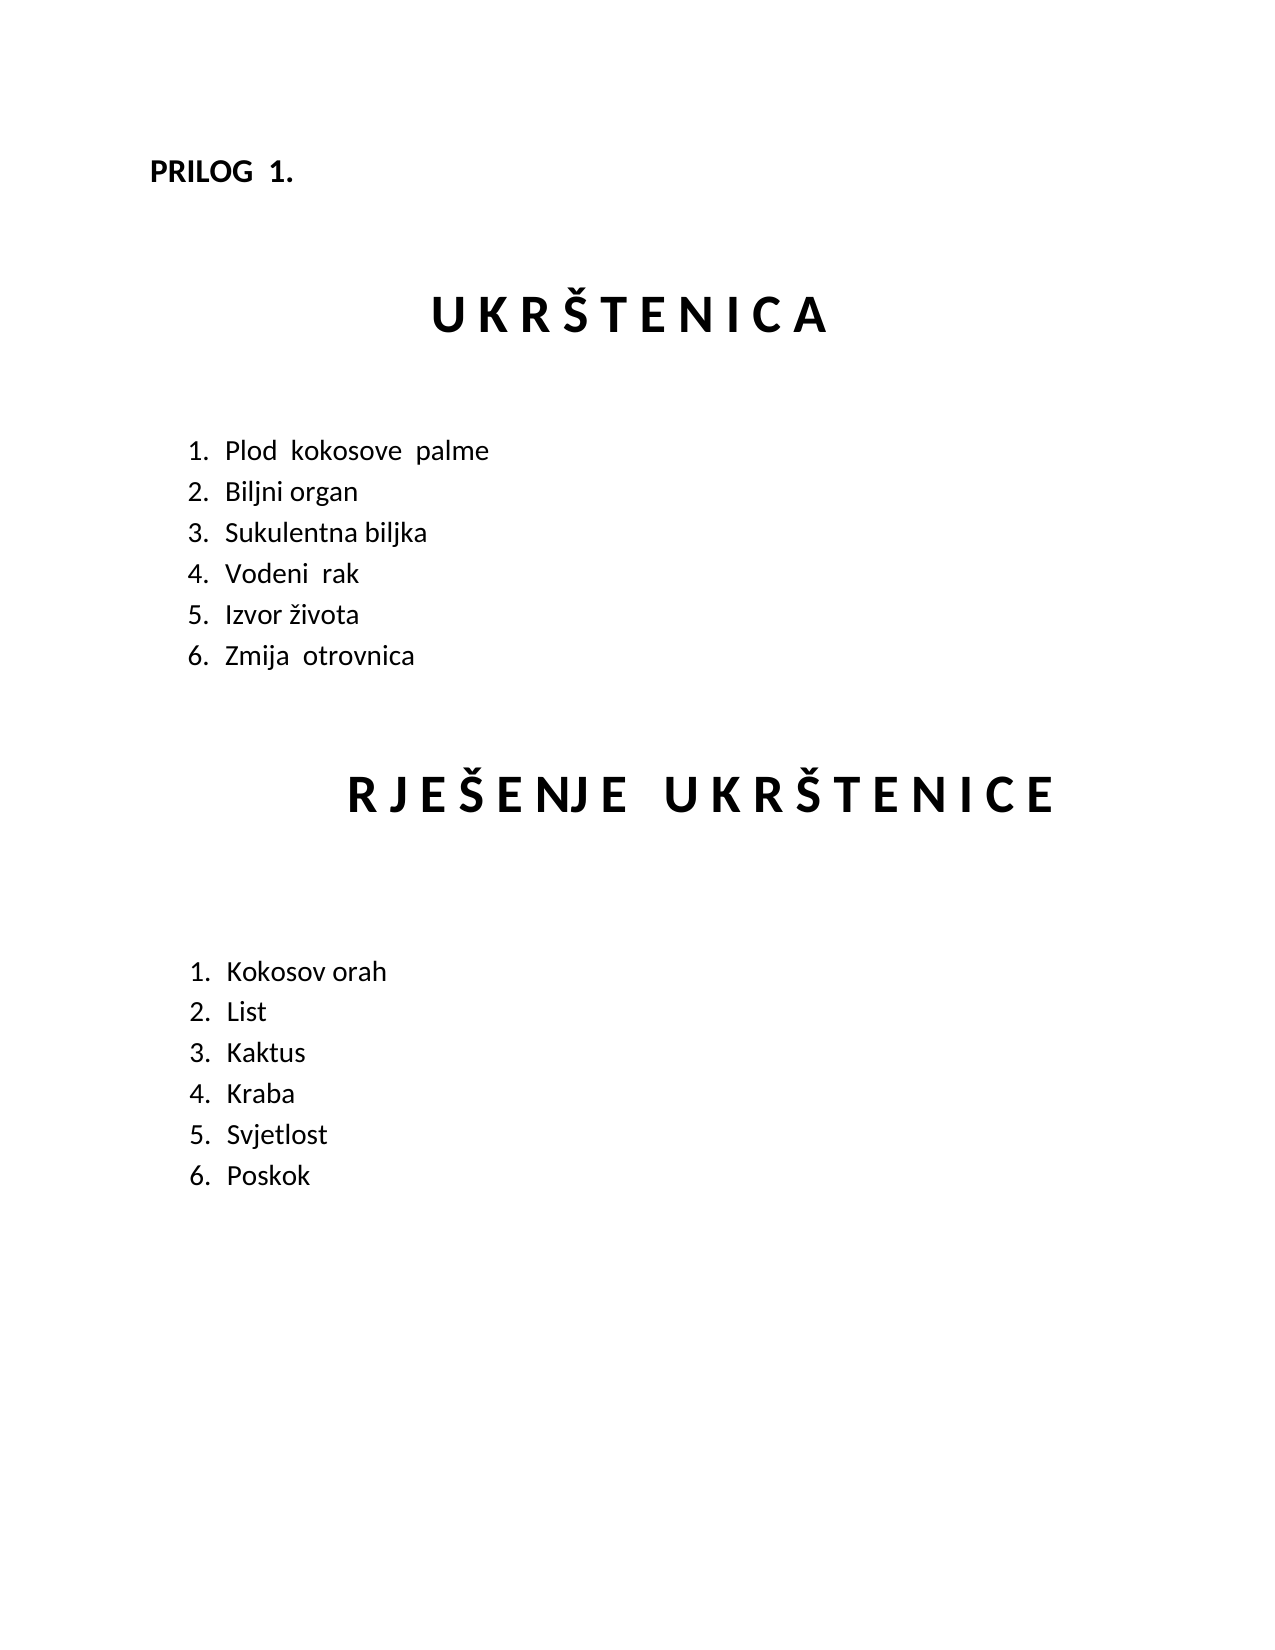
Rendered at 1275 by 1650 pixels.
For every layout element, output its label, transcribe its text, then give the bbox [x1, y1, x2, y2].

list Poskok [189, 1157, 1125, 1193]
list Kraba [189, 1075, 1125, 1111]
text PRILOG 1. [150, 150, 1125, 191]
list Izvor života [187, 596, 1125, 631]
list Svjetlost [189, 1116, 1125, 1152]
list Sukulentna biljka [187, 514, 1125, 549]
list Plod kokosove palme [187, 432, 1125, 468]
text U K R Š T E N I C A [150, 279, 1125, 346]
list Biljni organ [187, 473, 1125, 509]
list Vodeni rak [187, 555, 1125, 591]
list Kaktus [189, 1034, 1125, 1070]
list List [189, 993, 1125, 1029]
list R J E Š E NJ E U K R Š T E N I C E [225, 759, 1125, 826]
list Kokosov orah [189, 953, 1125, 988]
list Zmija otrovnica [187, 637, 1125, 672]
